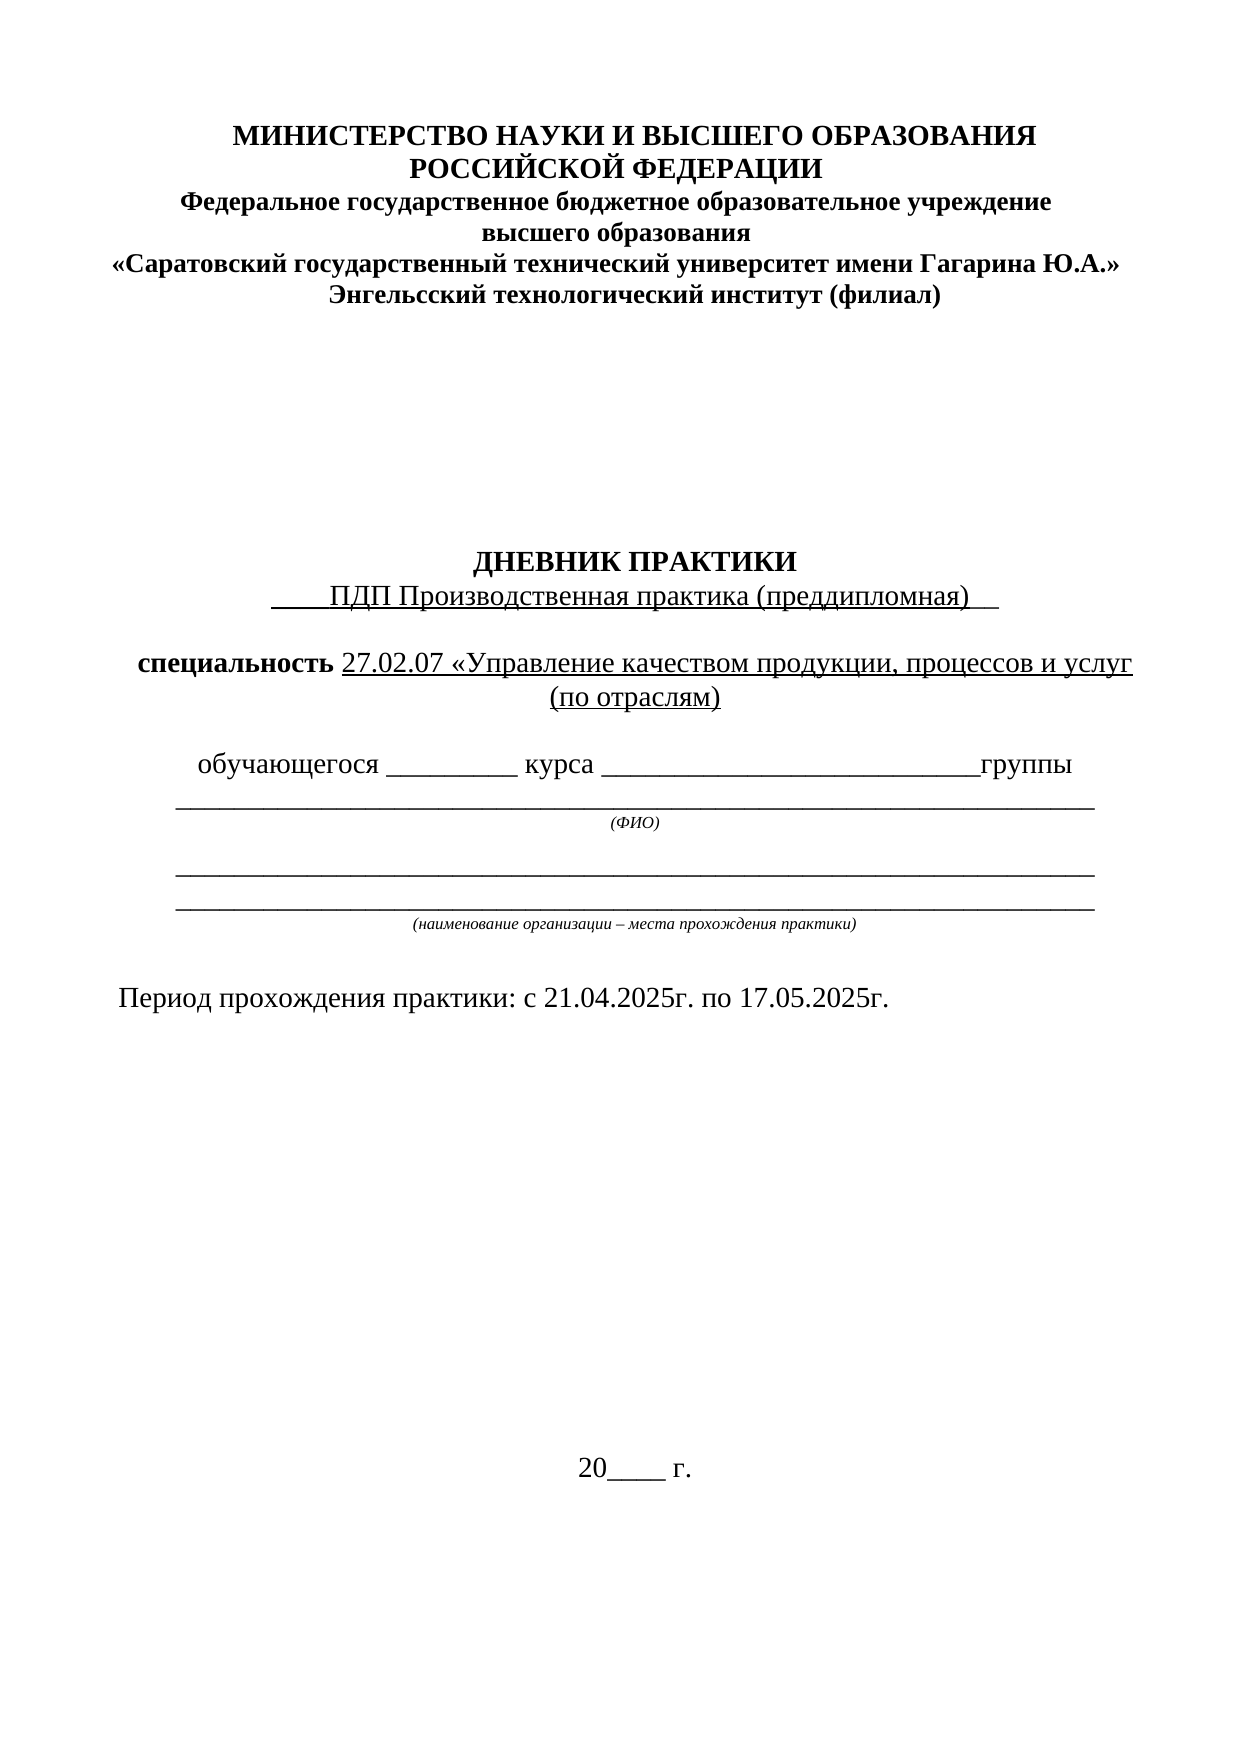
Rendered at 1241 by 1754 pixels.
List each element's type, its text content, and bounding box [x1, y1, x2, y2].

text _______________________________________________________________ [118, 880, 1152, 913]
text _______________________________________________________________ [118, 779, 1152, 813]
text (ФИО) [118, 813, 1152, 846]
text МИНИСТЕРСТВО НАУКИ И ВЫСШЕГО ОБРАЗОВАНИЯ [118, 118, 1152, 152]
text ____ПДП Производственная практика (преддипломная)__ [118, 578, 1152, 612]
text обучающегося _________ курса __________________________группы [118, 746, 1152, 779]
text Период прохождения практики: с 21.04.2025г. по 17.05.2025г. [118, 981, 1152, 1014]
text специальность 27.02.07 «Управление качеством продукции, процессов и услуг (по отраслям) [118, 645, 1152, 712]
text Энгельсский технологический институт (филиал) [118, 279, 1152, 310]
text (наименование организации – места прохождения практики) [118, 913, 1152, 947]
text Федеральное государственное бюджетное образовательное учреждение [81, 185, 1152, 216]
text 20____ г. [118, 1450, 1152, 1484]
text «Саратовский государственный технический университет имени Гагарина Ю.А.» [81, 247, 1152, 279]
text высшего образования [81, 216, 1152, 247]
text ДНЕВНИК ПРАКТИКИ [118, 544, 1152, 578]
text РОССИЙСКОЙ ФЕДЕРАЦИИ [81, 152, 1152, 185]
text _______________________________________________________________ [118, 846, 1152, 880]
